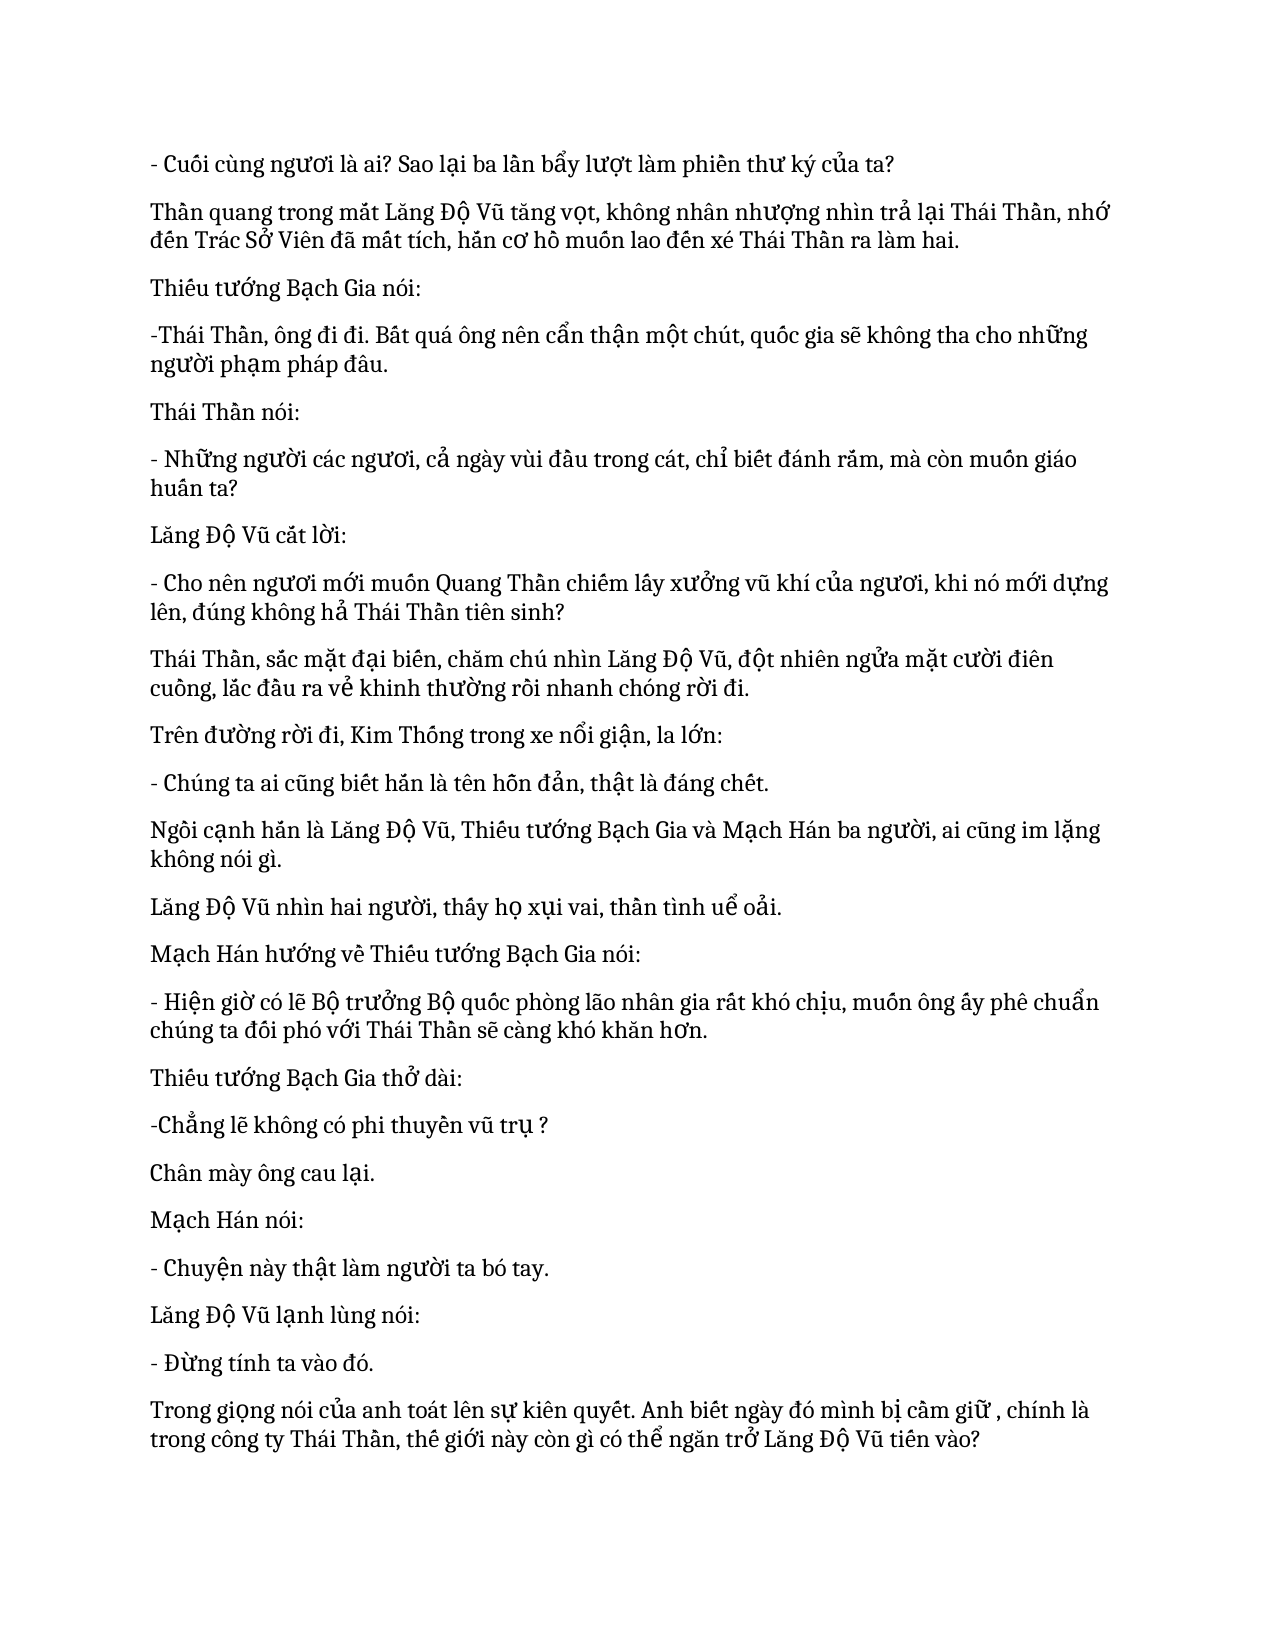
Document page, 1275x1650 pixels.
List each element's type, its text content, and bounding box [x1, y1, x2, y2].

text - Đừng tính ta vào đó. [150, 1349, 1125, 1377]
text Lăng Độ Vũ lạnh lùng nói: [150, 1301, 1125, 1330]
text - Chuyện này thật làm người ta bó tay. [150, 1254, 1125, 1282]
text Lăng Độ Vũ cắt lời: [150, 521, 1125, 550]
text -Thái Thần, ông đi đi. Bất quá ông nên cẩn thận một chút, quốc gia sẽ không tha cho những người phạm pháp đâu. [150, 321, 1125, 379]
text Mạch Hán nói: [150, 1206, 1125, 1235]
text Lăng Độ Vũ nhìn hai người, thấy họ xụi vai, thần tình uể oải. [150, 892, 1125, 921]
text Thái Thần nói: [150, 397, 1125, 426]
text Chân mày ông cau lại. [150, 1159, 1125, 1187]
text Trong giọng nói của anh toát lên sự kiên quyết. Anh biết ngày đó mình bị cầm giữ , chính là trong công ty Thái Thần, thế giới này còn gì có thể ngăn trở Lăng Độ Vũ tiến vào? [150, 1396, 1125, 1454]
text - Chúng ta ai cũng biết hắn là tên hỗn đản, thật là đáng chết. [150, 769, 1125, 797]
text Thiếu tướng Bạch Gia nói: [150, 274, 1125, 302]
text Trên đường rời đi, Kim Thống trong xe nổi giận, la lớn: [150, 721, 1125, 750]
text - Cho nên ngươi mới muốn Quang Thần chiếm lấy xưởng vũ khí của ngươi, khi nó mới dựng lên, đúng không hả Thái Thần tiên sinh? [150, 569, 1125, 626]
text - Cuối cùng ngươi là ai? Sao lại ba lần bẩy lượt làm phiền thư ký của ta? [150, 150, 1125, 179]
text Thiếu tướng Bạch Gia thở dài: [150, 1064, 1125, 1092]
text - Hiện giờ có lẽ Bộ trưởng Bộ quốc phòng lão nhân gia rất khó chịu, muốn ông ấy phê chuẩn chúng ta đối phó với Thái Thần sẽ càng khó khăn hơn. [150, 987, 1125, 1045]
text Mạch Hán hướng về Thiếu tướng Bạch Gia nói: [150, 940, 1125, 969]
text Thần quang trong mắt Lăng Độ Vũ tăng vọt, không nhân nhượng nhìn trả lại Thái Thần, nhớ đến Trác Sở Viên đã mất tích, hắn cơ hồ muốn lao đến xé Thái Thần ra làm hai. [150, 197, 1125, 255]
text -Chẳng lẽ không có phi thuyền vũ trụ ? [150, 1111, 1125, 1140]
text - Những người các ngươi, cả ngày vùi đầu trong cát, chỉ biết đánh rắm, mà còn muốn giáo huấn ta? [150, 445, 1125, 502]
text Ngồi cạnh hắn là Lăng Độ Vũ, Thiếu tướng Bạch Gia và Mạch Hán ba người, ai cũng im lặng không nói gì. [150, 816, 1125, 874]
text Thái Thần, sắc mặt đại biến, chăm chú nhìn Lăng Độ Vũ, đột nhiên ngửa mặt cười điên cuồng, lắc đầu ra vẻ khinh thường rồi nhanh chóng rời đi. [150, 645, 1125, 702]
